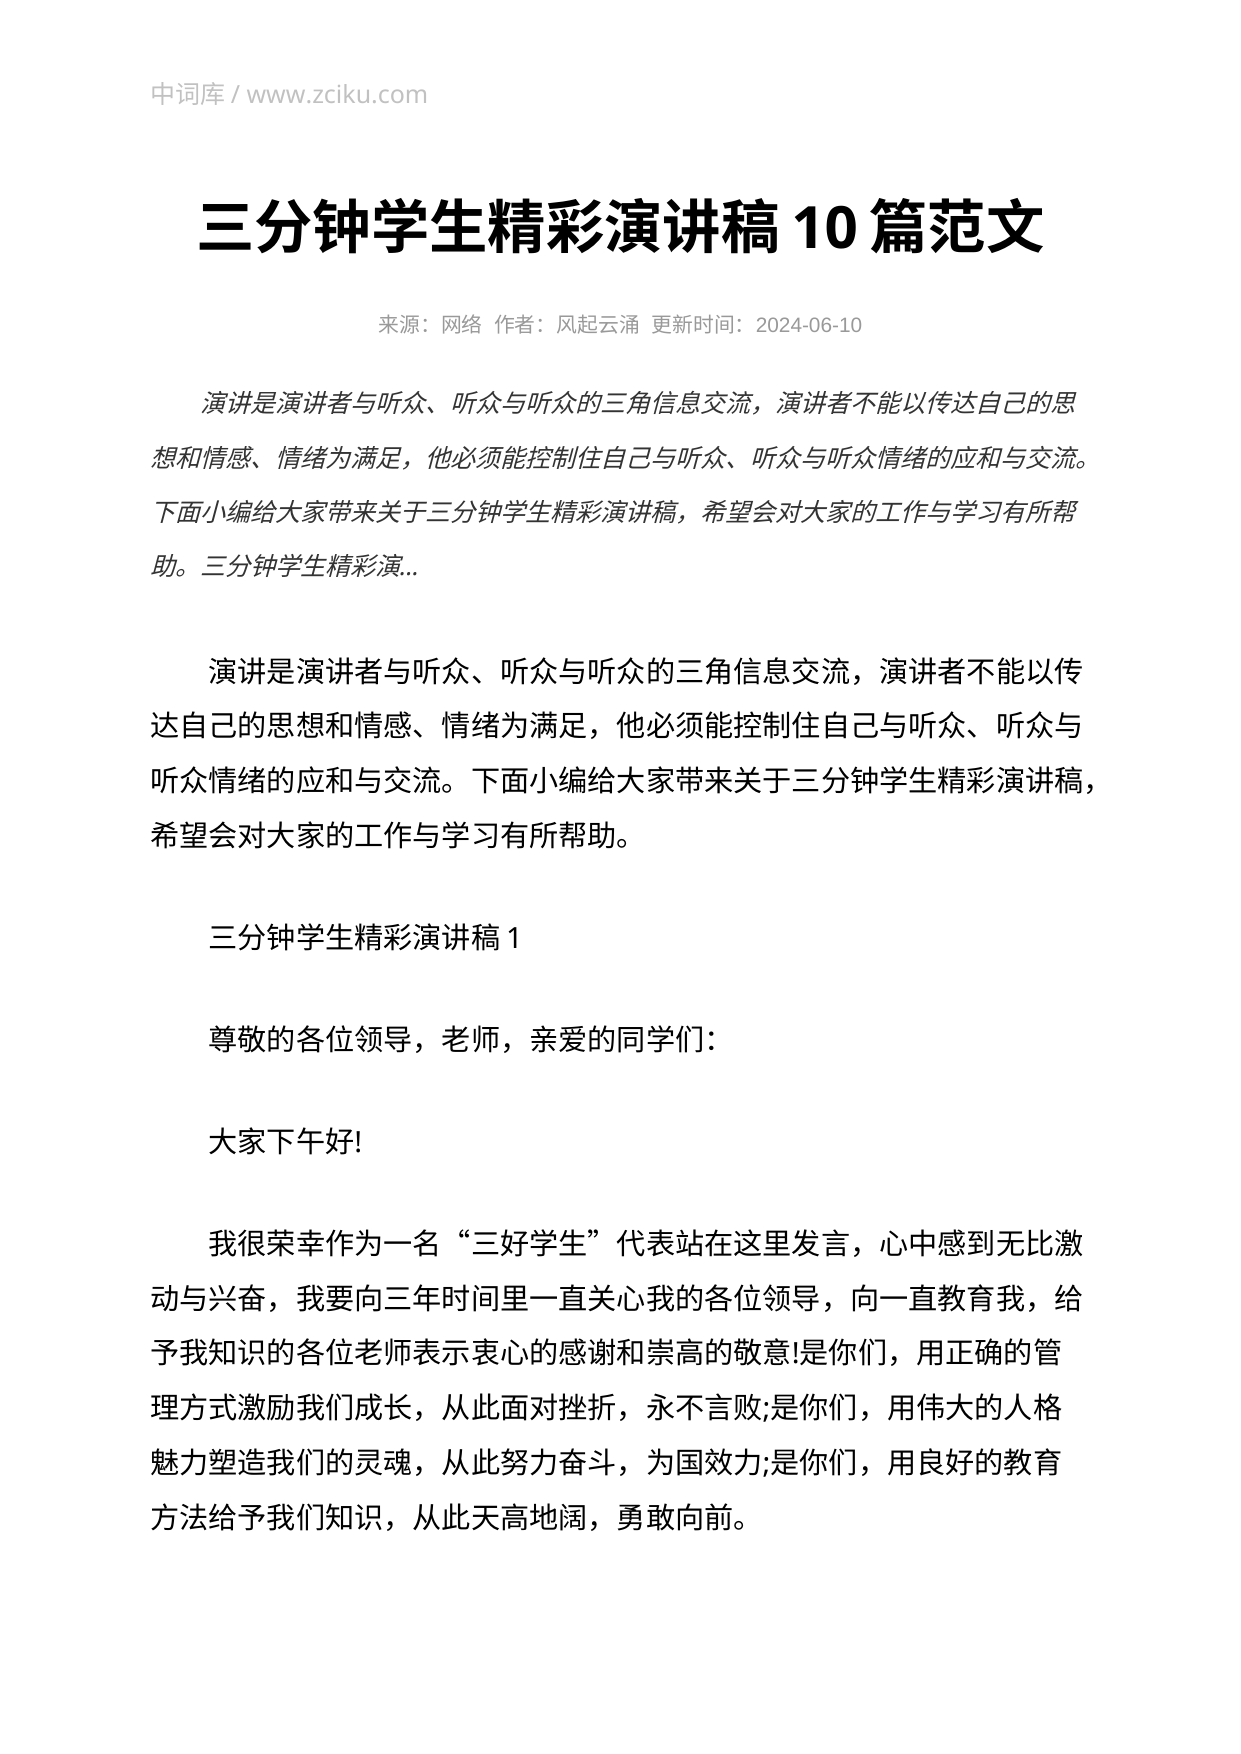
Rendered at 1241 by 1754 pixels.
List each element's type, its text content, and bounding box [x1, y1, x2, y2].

text 演讲是演讲者与听众、听众与听众的三角信息交流，演讲者不能以传达自己的思想和情感、情绪为满足，他必须能控制住自己与听众、听众与听众情绪的应和与交流。下面小编给大家带来关于三分钟学生精彩演讲稿，希望会对大家的工作与学习有所帮助。三分钟学生精彩演... [150, 384, 1090, 583]
subtitle 三分钟学生精彩演讲稿10篇范文 [150, 181, 1090, 266]
text 我很荣幸作为一名“三好学生”代表站在这里发言，心中感到无比激动与兴奋，我要向三年时间里一直关心我的各位领导，向一直教育我，给予我知识的各位老师表示衷心的感谢和崇高的敬意!是你们，用正确的管理方式激励我们成长，从此面对挫折，永不言败;是你们，用伟大的人格魅力塑造我们的灵魂，从此努力奋斗，为国效力;是你们，用良好的教育方法给予我们知识，从此天高地阔，勇敢向前。 [150, 1220, 1090, 1537]
text 三分钟学生精彩演讲稿1 [150, 914, 1090, 957]
text 尊敬的各位领导，老师，亲爱的同学们： [150, 1017, 1090, 1059]
text 演讲是演讲者与听众、听众与听众的三角信息交流，演讲者不能以传达自己的思想和情感、情绪为满足，他必须能控制住自己与听众、听众与听众情绪的应和与交流。下面小编给大家带来关于三分钟学生精彩演讲稿，希望会对大家的工作与学习有所帮助。 [150, 648, 1090, 855]
text 来源：网络 作者：风起云涌 更新时间：2024-06-10 [150, 313, 1090, 337]
text 大家下午好! [150, 1118, 1090, 1161]
